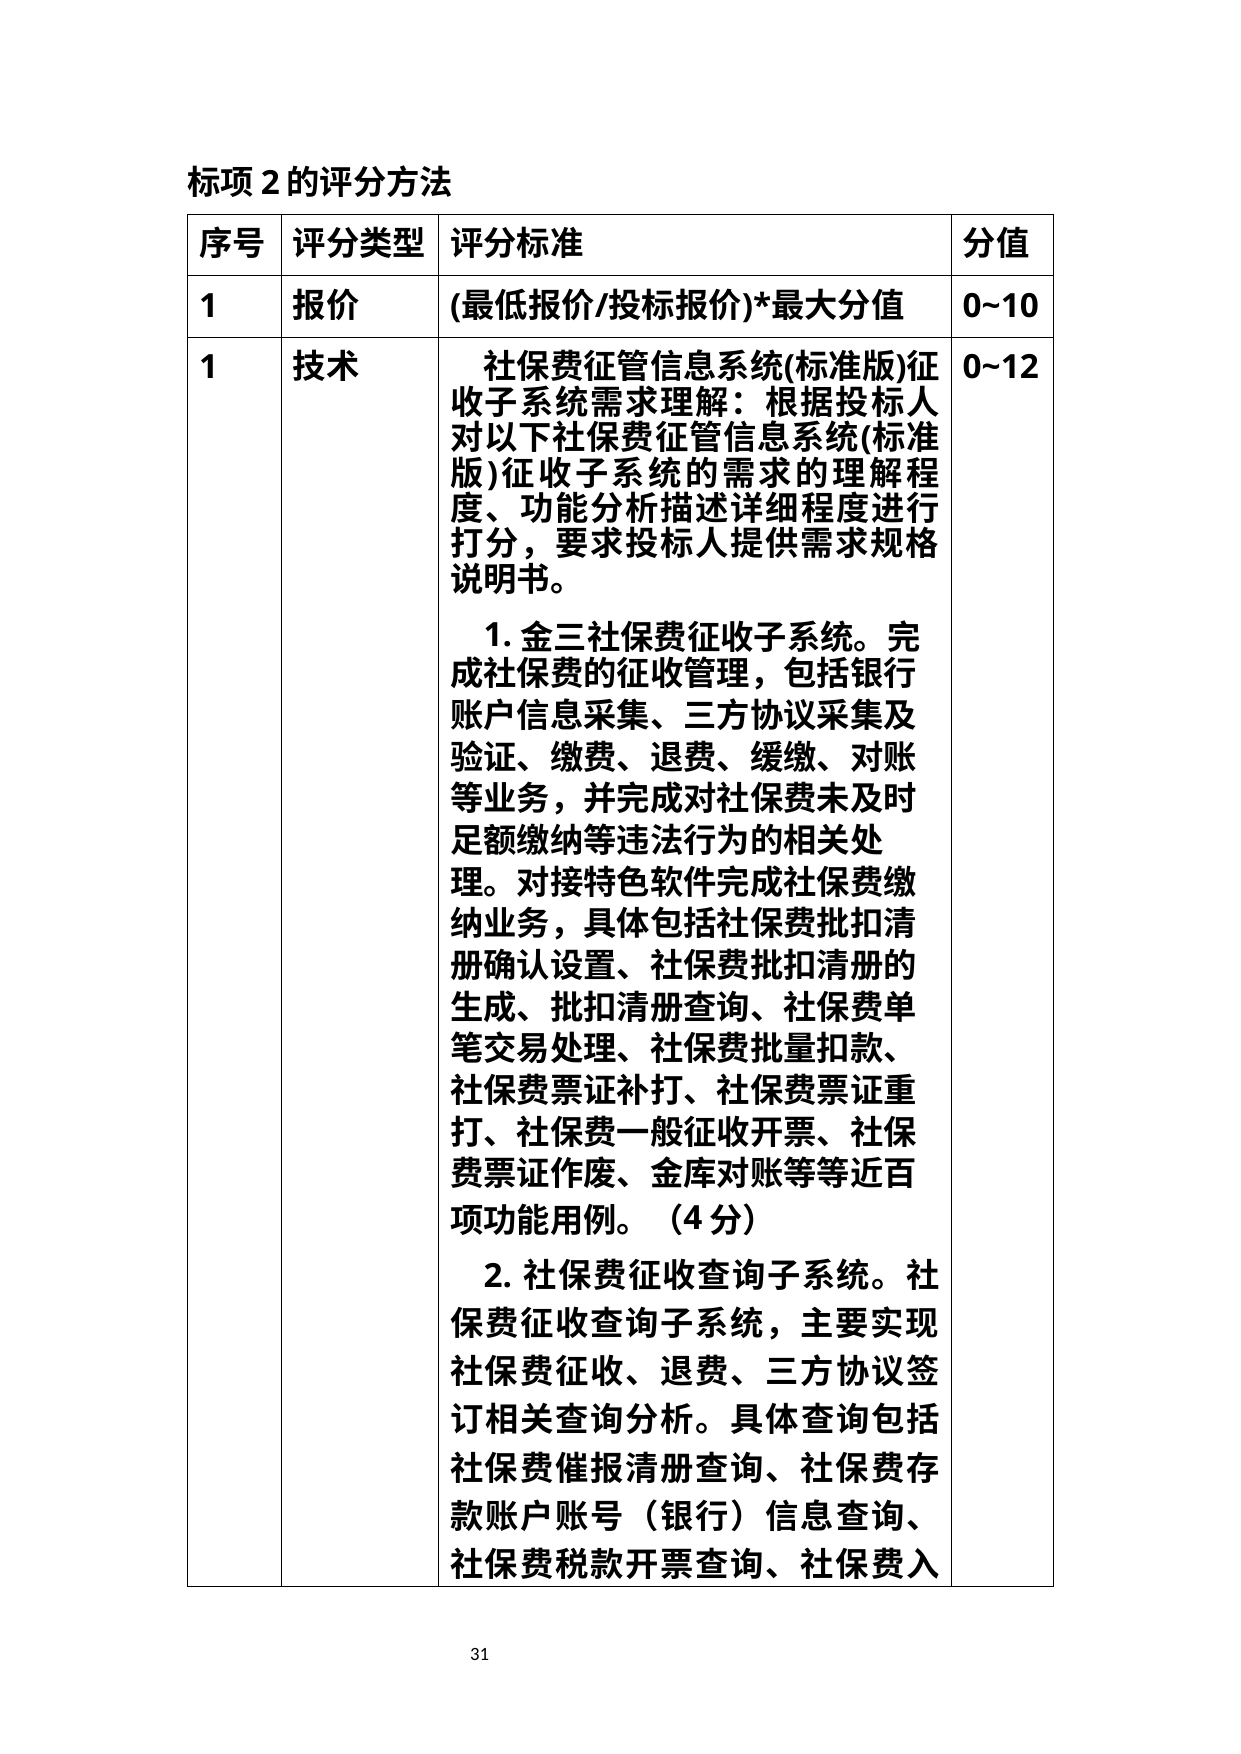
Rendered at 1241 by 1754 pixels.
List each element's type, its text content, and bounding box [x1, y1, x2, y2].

table_header 评分标准 [439, 215, 951, 275]
table_cell (最低报价/投标报价)*最大分值 [439, 276, 951, 337]
table_cell 0~12 [952, 338, 1053, 1586]
table_cell 0~10 [952, 276, 1053, 337]
text 标项2的评分方法 [187, 166, 1053, 201]
table_header 分值 [952, 215, 1053, 275]
table_cell 1 [188, 276, 281, 337]
table_header 评分类型 [282, 215, 438, 275]
table_cell 报价 [282, 276, 438, 337]
table_cell 技术 [282, 338, 438, 1586]
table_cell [439, 338, 951, 1586]
table_cell 1 [188, 338, 281, 1586]
table_header 序号 [188, 215, 281, 275]
